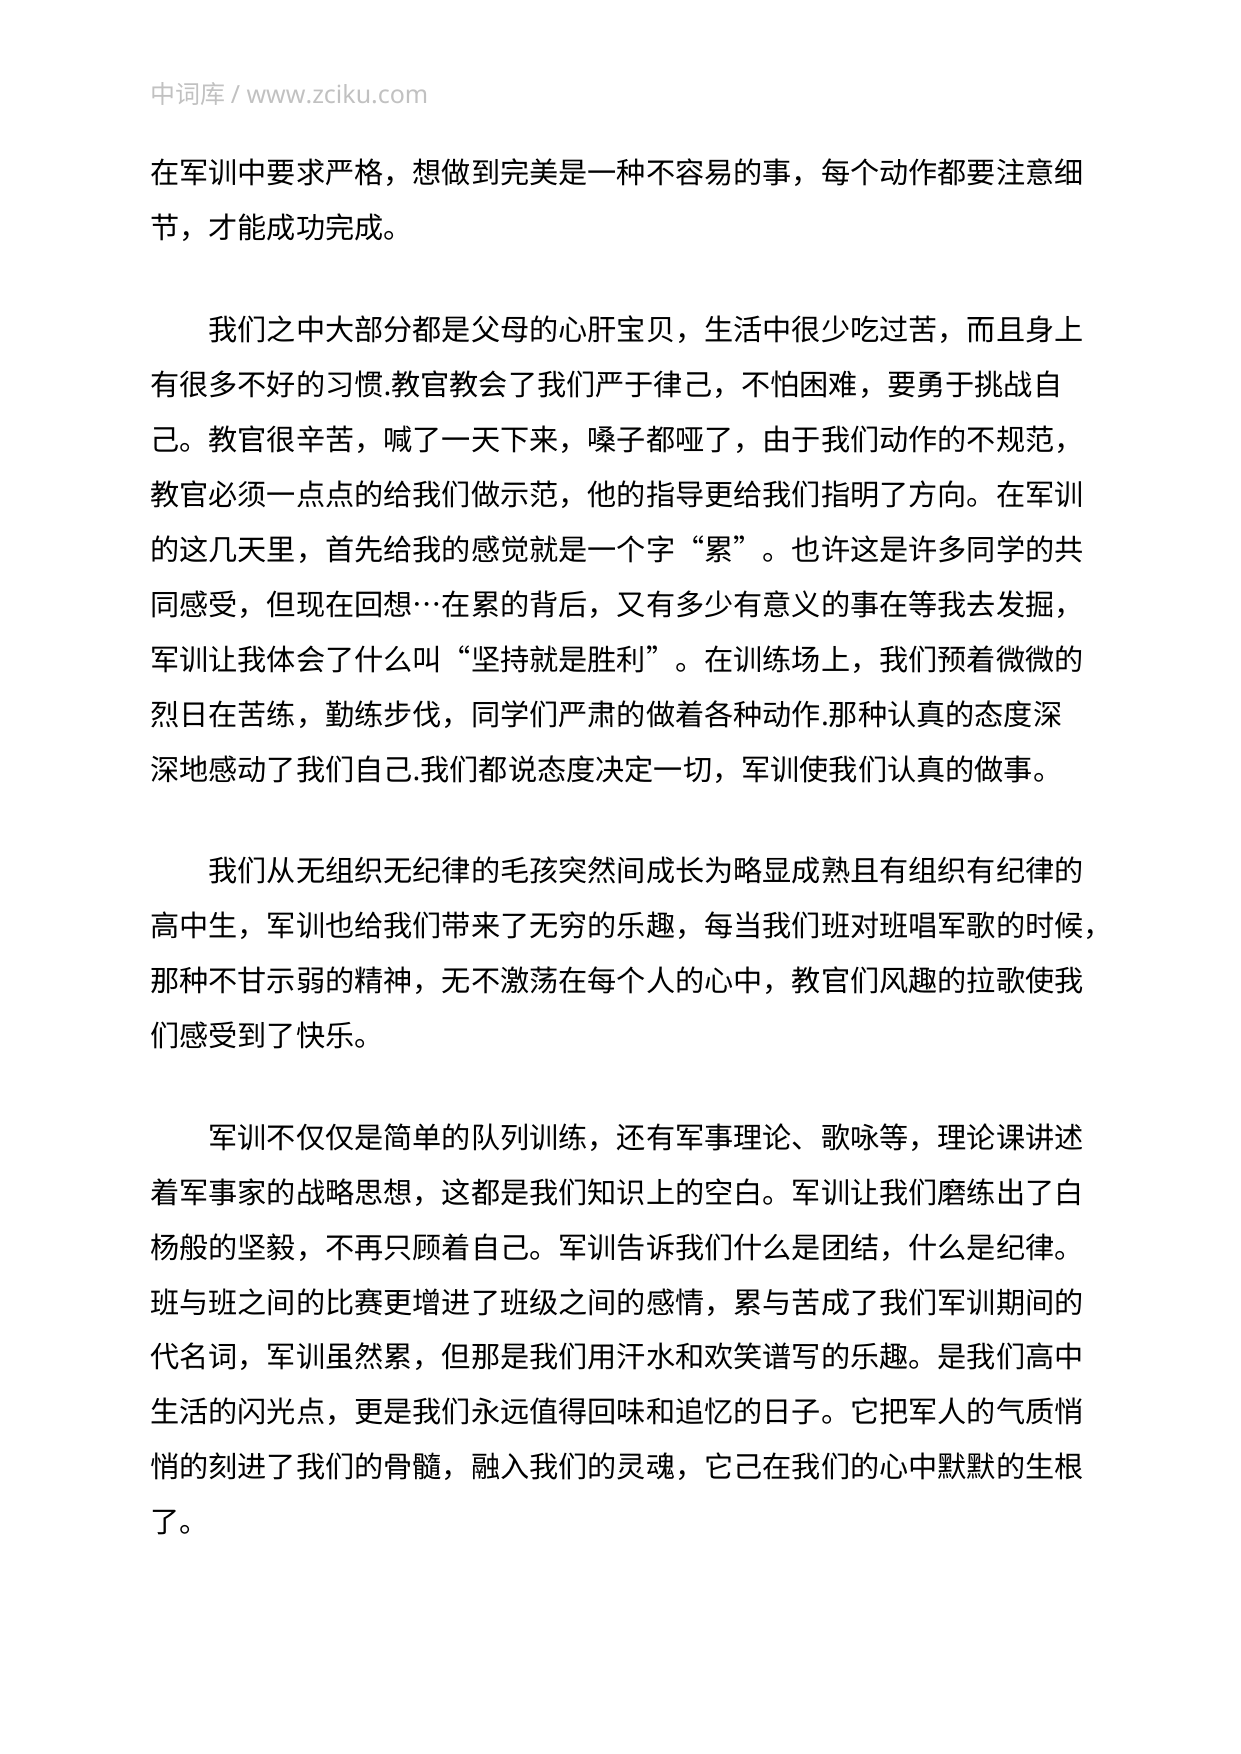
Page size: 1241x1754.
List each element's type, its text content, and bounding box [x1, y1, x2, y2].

text 我们从无组织无纪律的毛孩突然间成长为略显成熟且有组织有纪律的高中生，军训也给我们带来了无穷的乐趣，每当我们班对班唱军歌的时候，那种不甘示弱的精神，无不激荡在每个人的心中，教官们风趣的拉歌使我们感受到了快乐。 [150, 848, 1090, 1055]
text 我们之中大部分都是父母的心肝宝贝，生活中很少吃过苦，而且身上有很多不好的习惯.教官教会了我们严于律己，不怕困难，要勇于挑战自己。教官很辛苦，喊了一天下来，嗓子都哑了，由于我们动作的不规范，教官必须一点点的给我们做示范，他的指导更给我们指明了方向。在军训的这几天里，首先给我的感觉就是一个字“累”。也许这是许多同学的共同感受，但现在回想…在累的背后，又有多少有意义的事在等我去发掘，军训让我体会了什么叫“坚持就是胜利”。在训练场上，我们预着微微的烈日在苦练，勤练步伐，同学们严肃的做着各种动作.那种认真的态度深深地感动了我们自己.我们都说态度决定一切，军训使我们认真的做事。 [150, 307, 1090, 788]
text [150, 150, 1090, 247]
text 军训不仅仅是简单的队列训练，还有军事理论、歌咏等，理论课讲述着军事家的战略思想，这都是我们知识上的空白。军训让我们磨练出了白杨般的坚毅，不再只顾着自己。军训告诉我们什么是团结，什么是纪律。班与班之间的比赛更增进了班级之间的感情，累与苦成了我们军训期间的代名词，军训虽然累，但那是我们用汗水和欢笑谱写的乐趣。是我们高中生活的闪光点，更是我们永远值得回味和追忆的日子。它把军人的气质悄悄的刻进了我们的骨髓，融入我们的灵魂，它己在我们的心中默默的生根了。 [150, 1114, 1090, 1541]
